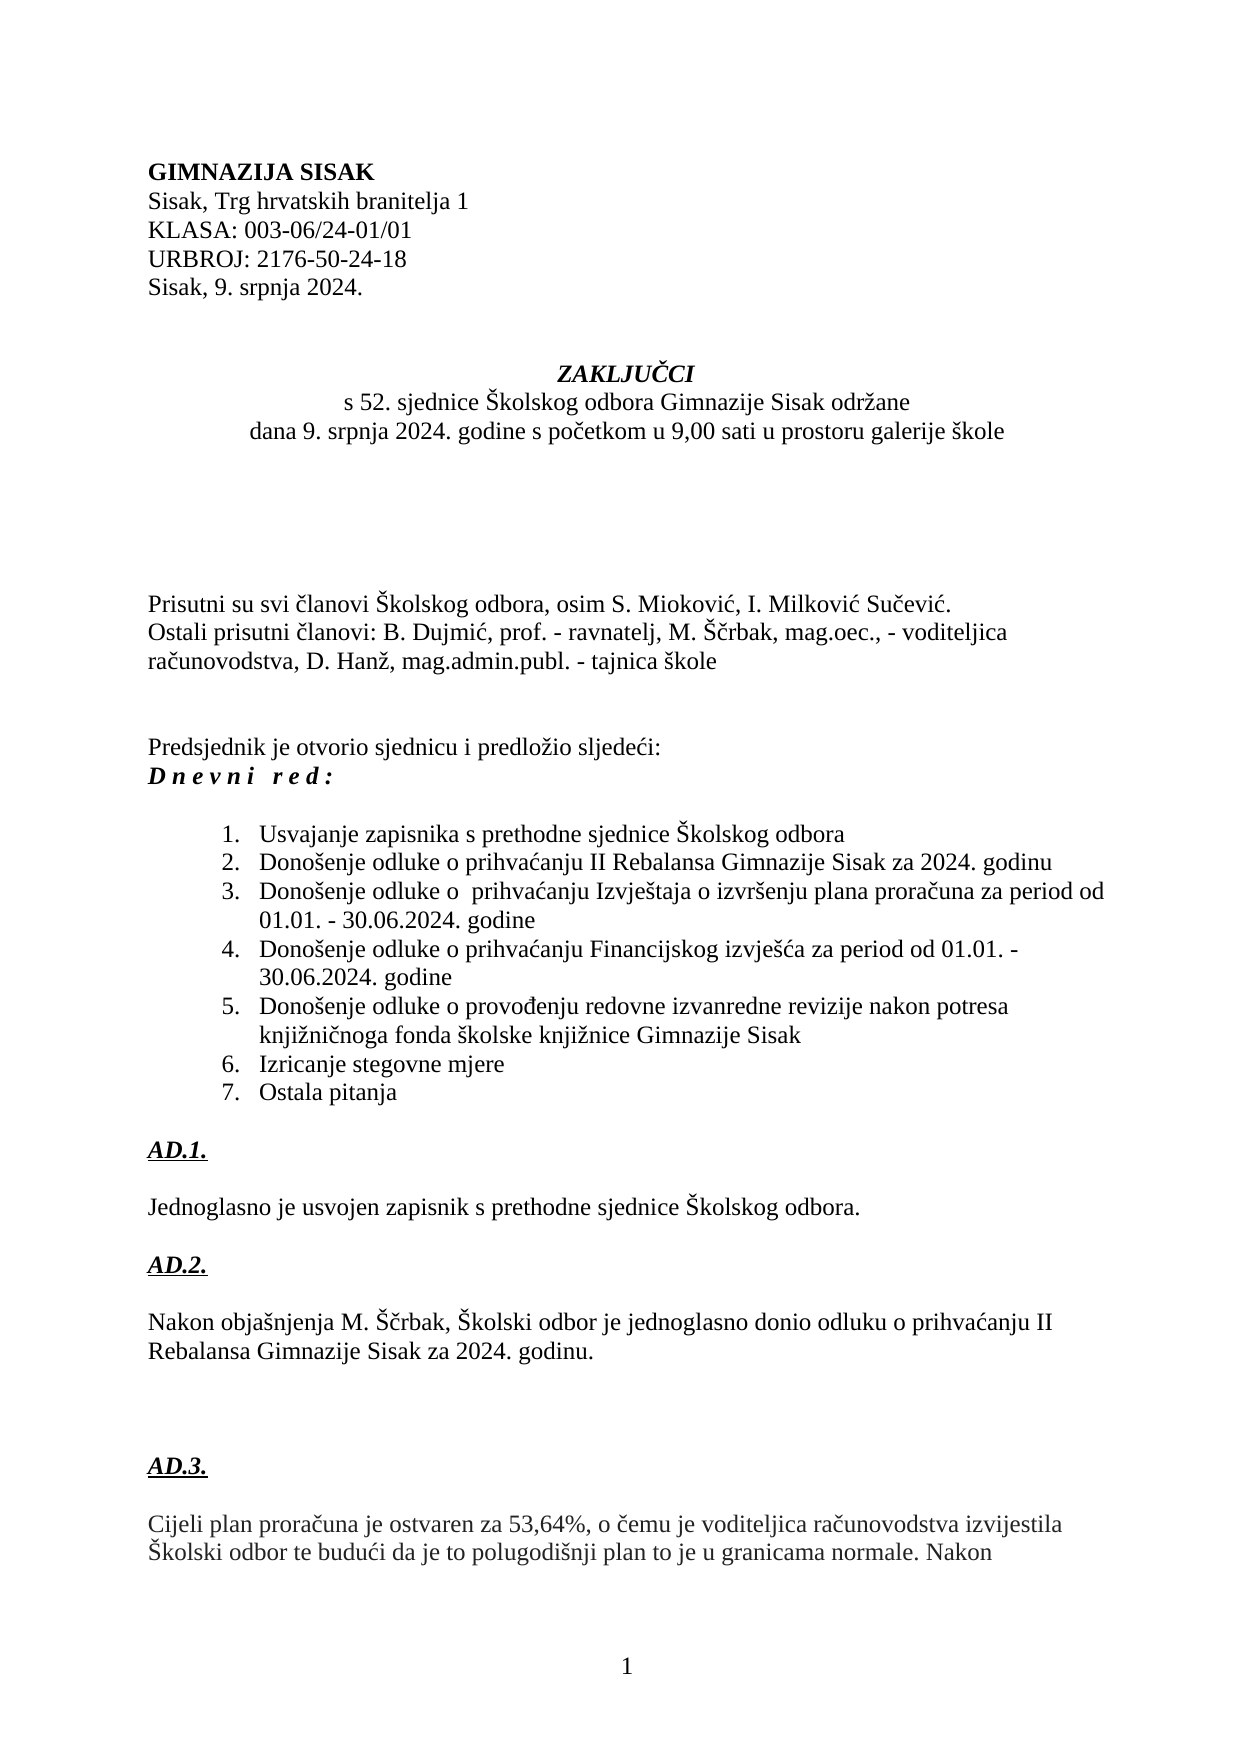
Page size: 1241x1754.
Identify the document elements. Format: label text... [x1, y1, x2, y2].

text ZAKLJUČCI [148, 359, 1106, 387]
list Usvajanje zapisnika s prethodne sjednice Školskog odbora [221, 819, 1106, 847]
text AD.3. [148, 1451, 1106, 1480]
text Sisak, Trg hrvatskih branitelja 1 [148, 186, 1106, 215]
text D n e v n i r e d : [148, 761, 1106, 790]
text Jednoglasno je usvojen zapisnik s prethodne sjednice Školskog odbora. [148, 1192, 1106, 1221]
text URBROJ: 2176-50-24-18 [148, 244, 1106, 272]
text Nakon objašnjenja M. Ščrbak, Školski odbor je jednoglasno donio odluku o prihvaćanju II Rebalansa Gimnazije Sisak za 2024. godinu. [148, 1307, 1106, 1365]
text Predsjednik je otvorio sjednicu i predložio sljedeći: [148, 732, 1106, 761]
list Donošenje odluke o prihvaćanju Izvještaja o izvršenju plana proračuna za period od 01.01. - 30.06.2024. godine [221, 876, 1106, 934]
list Ostala pitanja [221, 1077, 1106, 1106]
text AD.2. [148, 1250, 1106, 1279]
text dana 9. srpnja 2024. godine s početkom u 9,00 sati u prostoru galerije škole [148, 416, 1106, 445]
list Izricanje stegovne mjere [221, 1049, 1106, 1077]
text Sisak, 9. srpnja 2024. [148, 272, 1106, 301]
text s 52. sjednice Školskog odbora Gimnazije Sisak održane [148, 387, 1106, 416]
text AD.1. [148, 1135, 1106, 1164]
list Donošenje odluke o prihvaćanju II Rebalansa Gimnazije Sisak za 2024. godinu [221, 847, 1106, 876]
text Ostali prisutni članovi: B. Dujmić, prof. - ravnatelj, M. Ščrbak, mag.oec., - voditeljica računovodstva, D. Hanž, mag.admin.publ. - tajnica škole [148, 617, 1106, 675]
text GIMNAZIJA SISAK [148, 157, 1106, 186]
list Donošenje odluke o provođenju redovne izvanredne revizije nakon potresa knjižničnoga fonda školske knjižnice Gimnazije Sisak [221, 991, 1106, 1049]
list Donošenje odluke o prihvaćanju Financijskog izvješća za period od 01.01. - 30.06.2024. godine [221, 934, 1106, 991]
text KLASA: 003-06/24-01/01 [148, 215, 1106, 244]
text Prisutni su svi članovi Školskog odbora, osim S. Mioković, I. Milković Sučević. [148, 589, 1106, 617]
